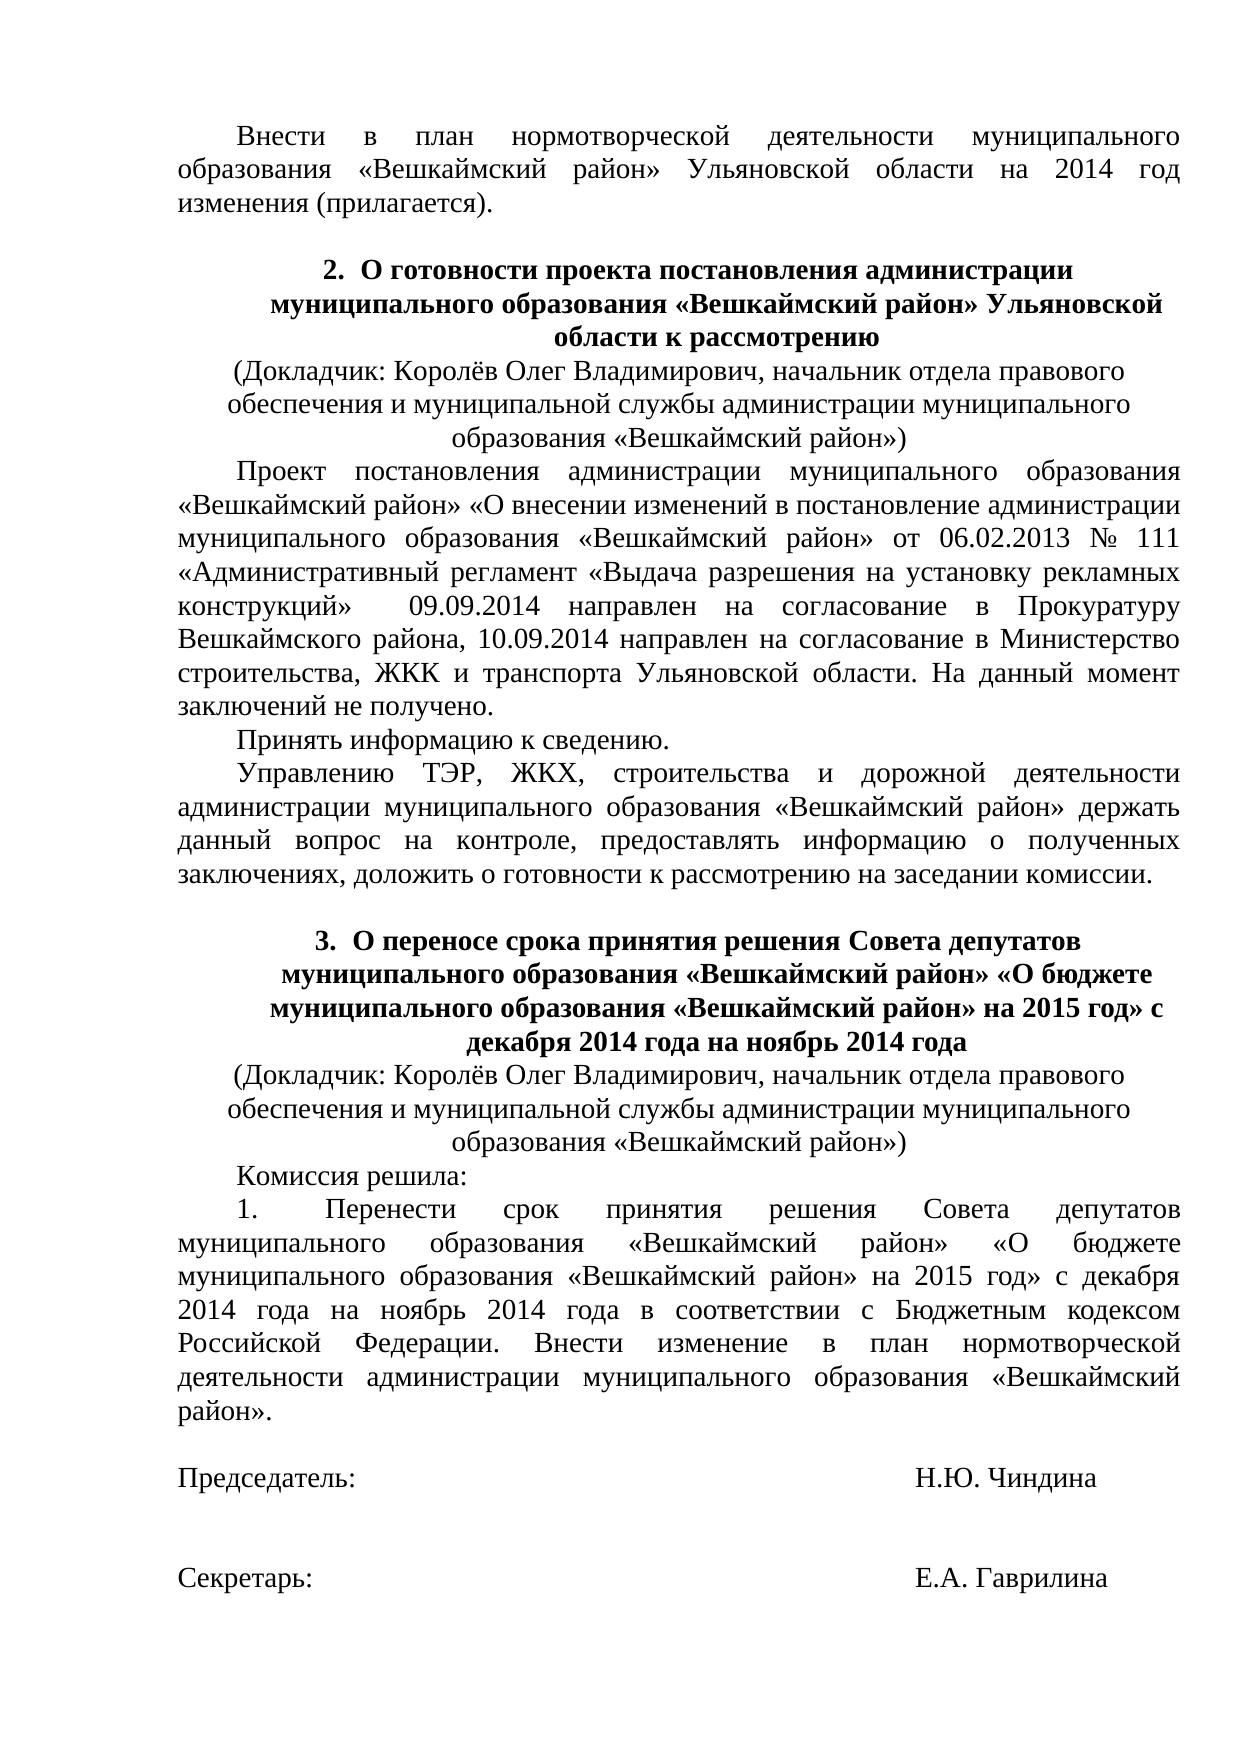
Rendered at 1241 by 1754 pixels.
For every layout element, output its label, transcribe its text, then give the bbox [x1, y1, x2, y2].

list О переносе срока принятия решения Совета депутатов муниципального образования «Вешкаймский район» «О бюджете муниципального образования «Вешкаймский район» на 2015 год» с декабря 2014 года на ноябрь 2014 года [215, 923, 1181, 1057]
text Управлению ТЭР, ЖКХ, строительства и дорожной деятельности администрации муниципального образования «Вешкаймский район» держать данный вопрос на контроле, предоставлять информацию о полученных заключениях, доложить о готовности к рассмотрению на заседании комиссии. [177, 755, 1181, 889]
list Перенести срок принятия решения Совета депутатов муниципального образования «Вешкаймский район» «О бюджете муниципального образования «Вешкаймский район» на 2015 год» с декабря 2014 года на ноябрь 2014 года в соответствии с Бюджетным кодексом Российской Федерации. Внести изменение в план нормотворческой деятельности администрации муниципального образования «Вешкаймский район». [177, 1191, 1181, 1426]
text Принять информацию к сведению. [177, 722, 1181, 755]
text Внести в план нормотворческой деятельности муниципального образования «Вешкаймский район» Ульяновской области на 2014 год изменения (прилагается). [177, 118, 1181, 219]
text Секретарь: Е.А. Гаврилина [177, 1560, 1181, 1594]
list О готовности проекта постановления администрации муниципального образования «Вешкаймский район» Ульяновской области к рассмотрению [215, 252, 1181, 353]
text Проект постановления администрации муниципального образования «Вешкаймский район» «О внесении изменений в постановление администрации муниципального образования «Вешкаймский район» от 06.02.2013 № 111 «Административный регламент «Выдача разрешения на установку рекламных конструкций» 09.09.2014 направлен на согласование в Прокуратуру Вешкаймского района, 10.09.2014 направлен на согласование в Министерство строительства, ЖКК и транспорта Ульяновской области. На данный момент заключений не получено. [177, 453, 1181, 722]
text Председатель: Н.Ю. Чиндина [177, 1460, 1181, 1493]
text Комиссия решила: [177, 1158, 1181, 1191]
